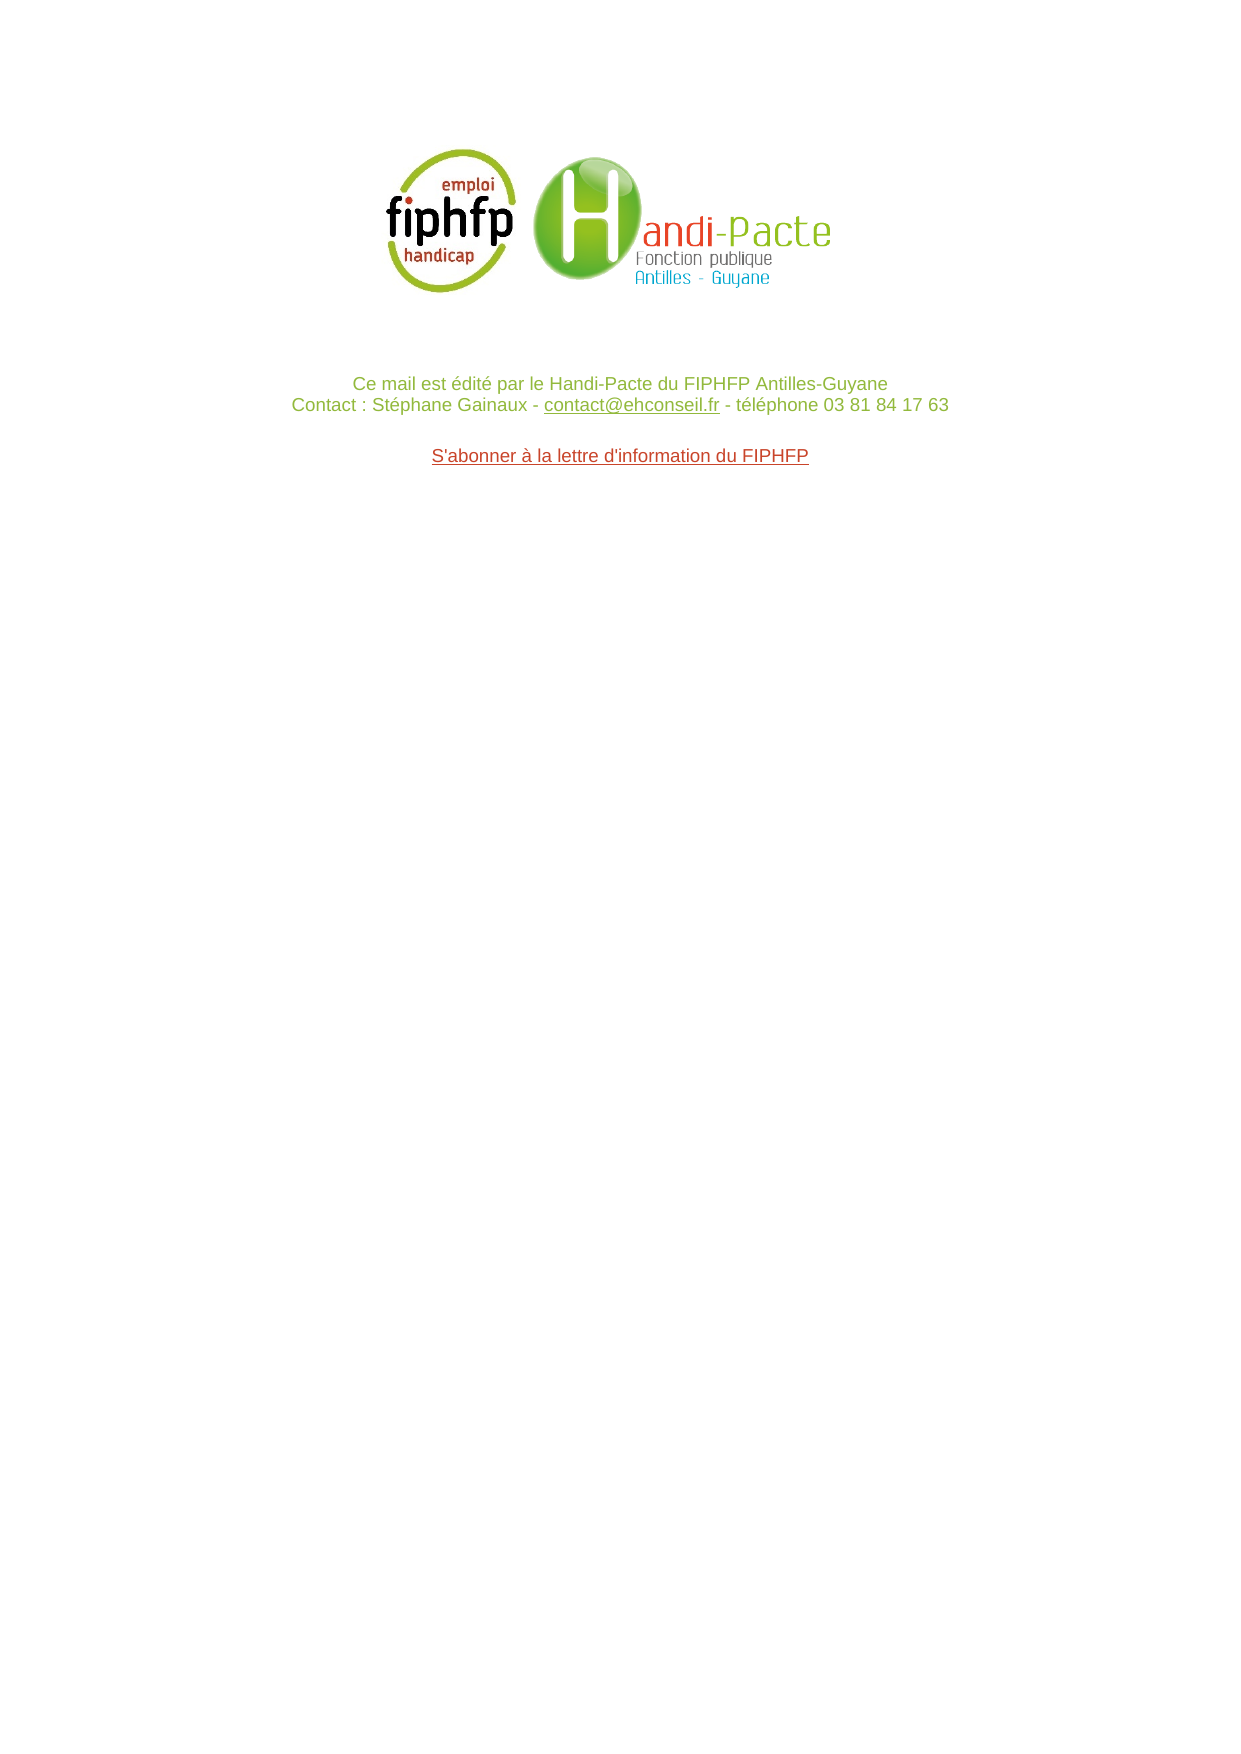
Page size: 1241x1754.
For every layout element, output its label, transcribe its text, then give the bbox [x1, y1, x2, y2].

picture [533, 157, 859, 295]
table_cell Ce mail est édité par le Handi-Pacte du FIPHFP Antilles-Guyane Contact : Stéphane Gainaux - contact@ehconseil.fr - téléphone 03 81 84 17 63 S'abonner à la lettre d'information du FIPHFP [75, 341, 1165, 498]
picture [381, 145, 521, 295]
table_header [75, 75, 1165, 341]
